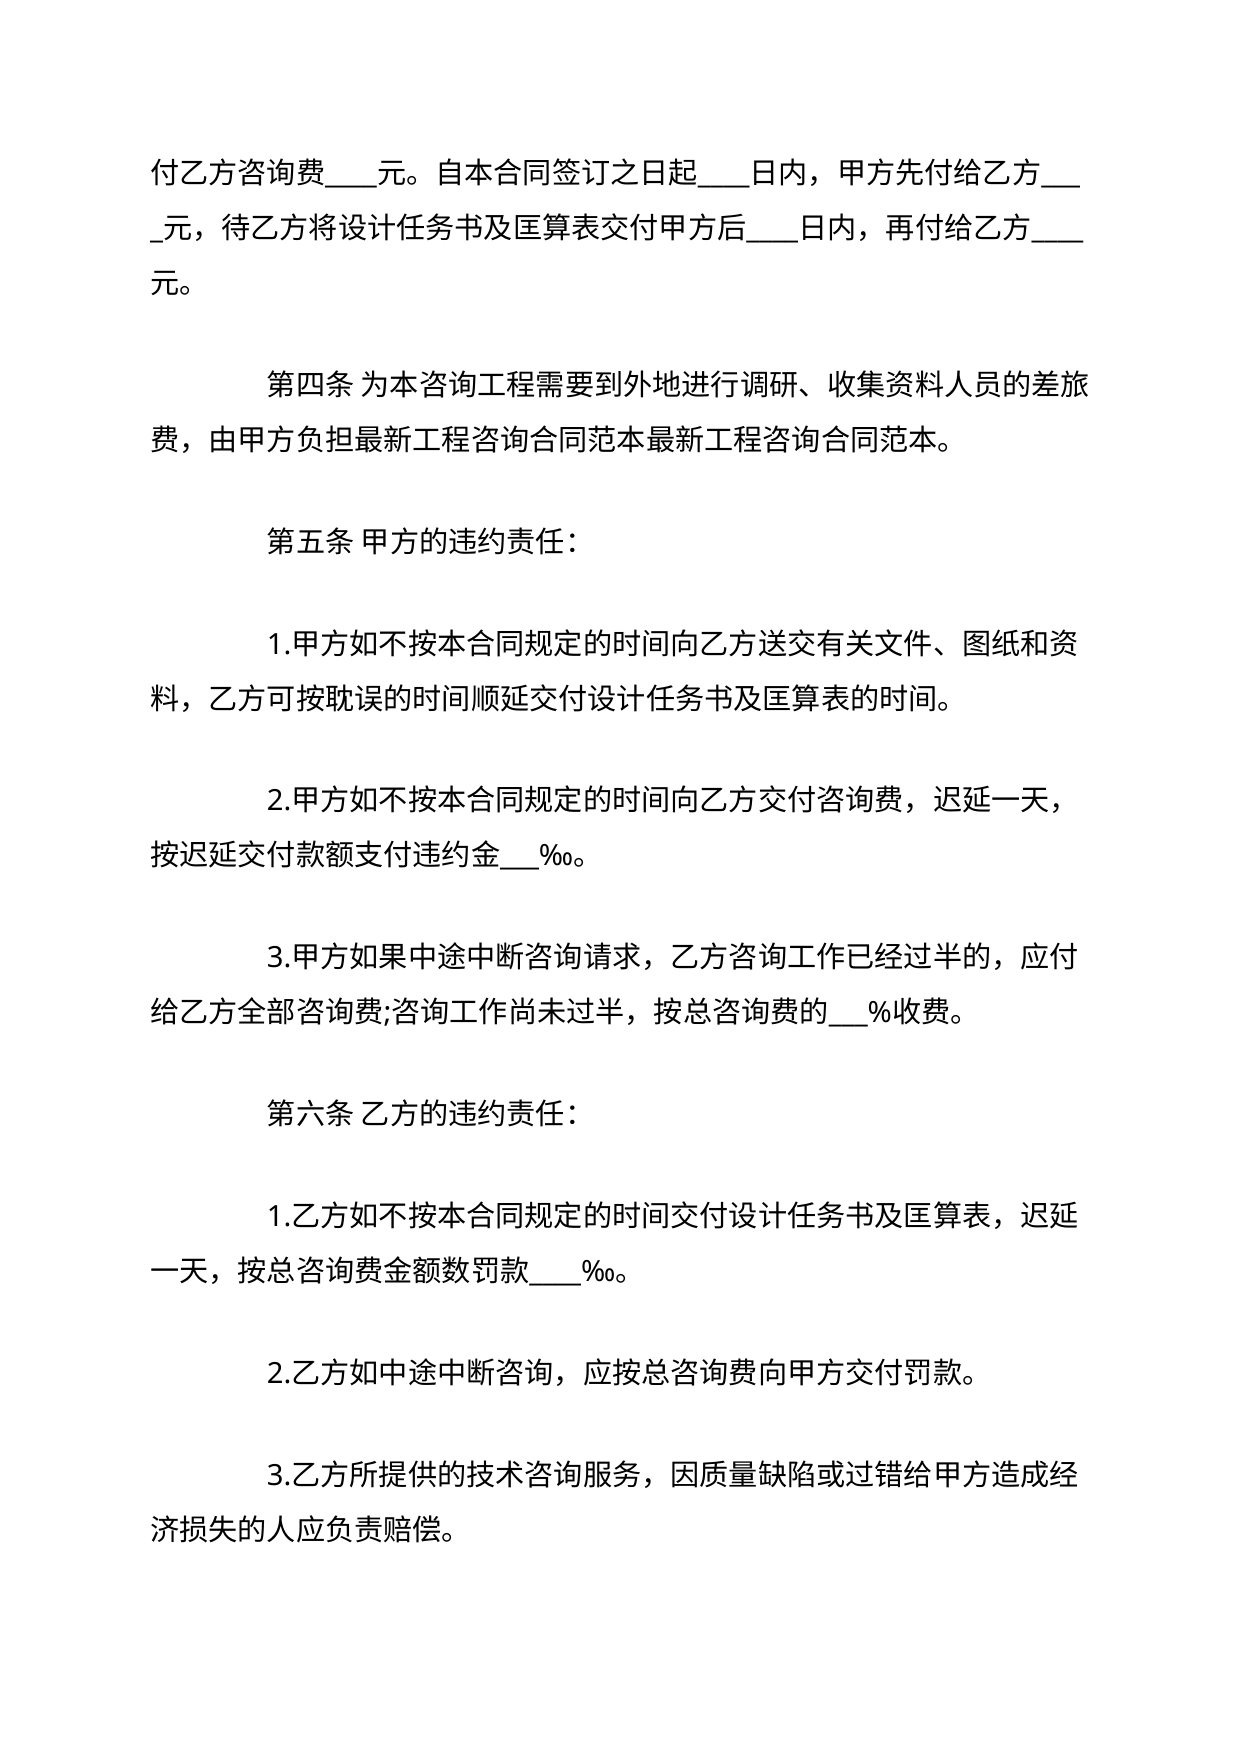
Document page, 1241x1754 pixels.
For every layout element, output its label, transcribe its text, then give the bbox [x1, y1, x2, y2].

text 2.乙方如中途中断咨询，应按总咨询费向甲方交付罚款。 [150, 1350, 1090, 1392]
text 第五条 甲方的违约责任： [150, 518, 1090, 561]
text 2.甲方如不按本合同规定的时间向乙方交付咨询费，迟延一天，按迟延交付款额支付违约金___‰。 [150, 777, 1090, 874]
text 第四条 为本咨询工程需要到外地进行调研、收集资料人员的差旅费，由甲方负担最新工程咨询合同范本最新工程咨询合同范本。 [150, 362, 1090, 459]
text 第六条 乙方的违约责任： [150, 1091, 1090, 1133]
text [150, 150, 1090, 302]
text 3.乙方所提供的技术咨询服务，因质量缺陷或过错给甲方造成经济损失的人应负责赔偿。 [150, 1452, 1090, 1549]
text 1.甲方如不按本合同规定的时间向乙方送交有关文件、图纸和资料，乙方可按耽误的时间顺延交付设计任务书及匡算表的时间。 [150, 620, 1090, 717]
text 3.甲方如果中途中断咨询请求，乙方咨询工作已经过半的，应付给乙方全部咨询费;咨询工作尚未过半，按总咨询费的___%收费。 [150, 934, 1090, 1031]
text 1.乙方如不按本合同规定的时间交付设计任务书及匡算表，迟延一天，按总咨询费金额数罚款____‰。 [150, 1193, 1090, 1290]
